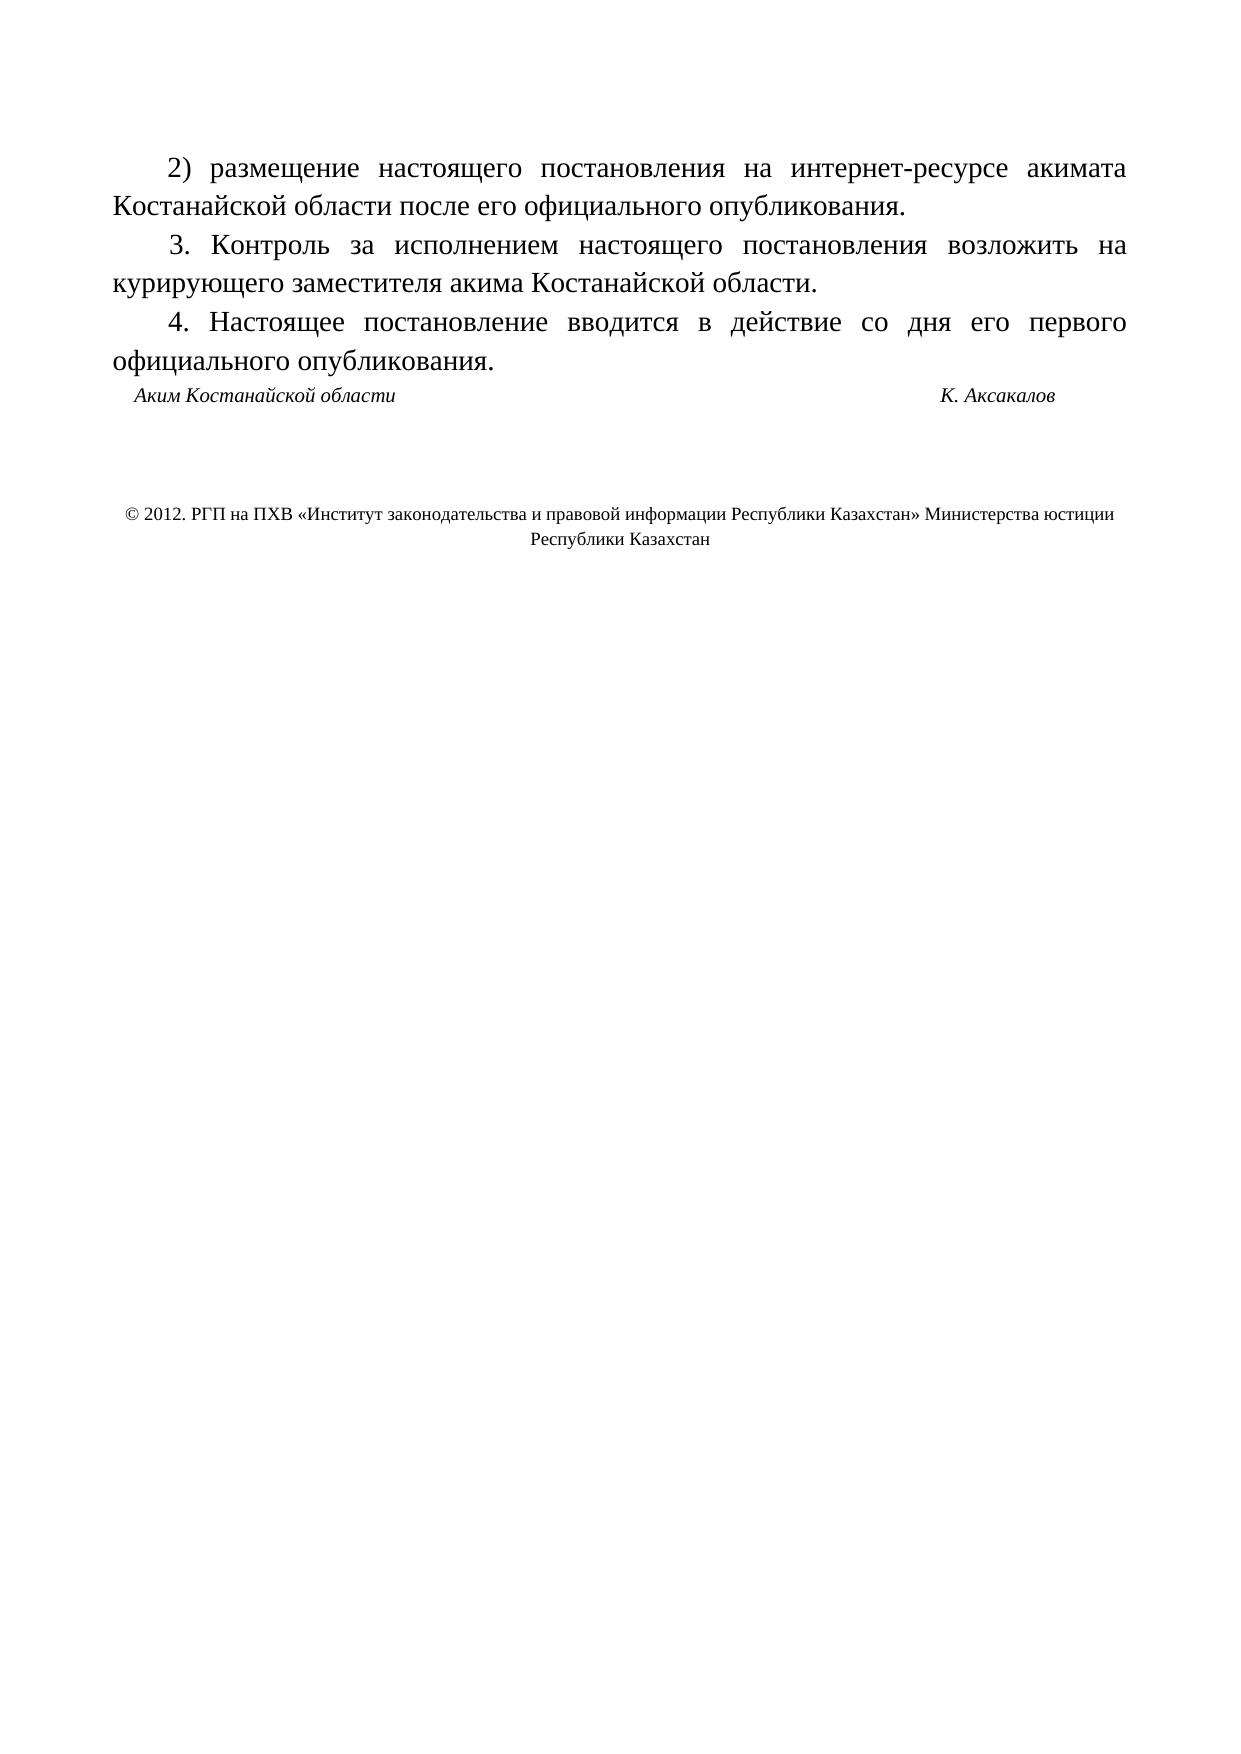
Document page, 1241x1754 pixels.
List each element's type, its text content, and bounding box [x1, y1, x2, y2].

text 4. Настоящее постановление вводится в действие со дня его первого официального опубликования. [112, 304, 1128, 376]
text 3. Контроль за исполнением настоящего постановления возложить на курирующего заместителя акима Костанайской области. [112, 227, 1128, 299]
text 2) размещение настоящего постановления на интернет-ресурсе акимата Костанайской области после его официального опубликования. [112, 150, 1128, 222]
table_header К. Аксакалов [939, 381, 1240, 412]
table_header Аким Костанайской области [101, 381, 939, 412]
text © 2012. РГП на ПХВ «Институт законодательства и правовой информации Республики Казахстан» Министерства юстиции Республики Казахстан [112, 503, 1128, 549]
